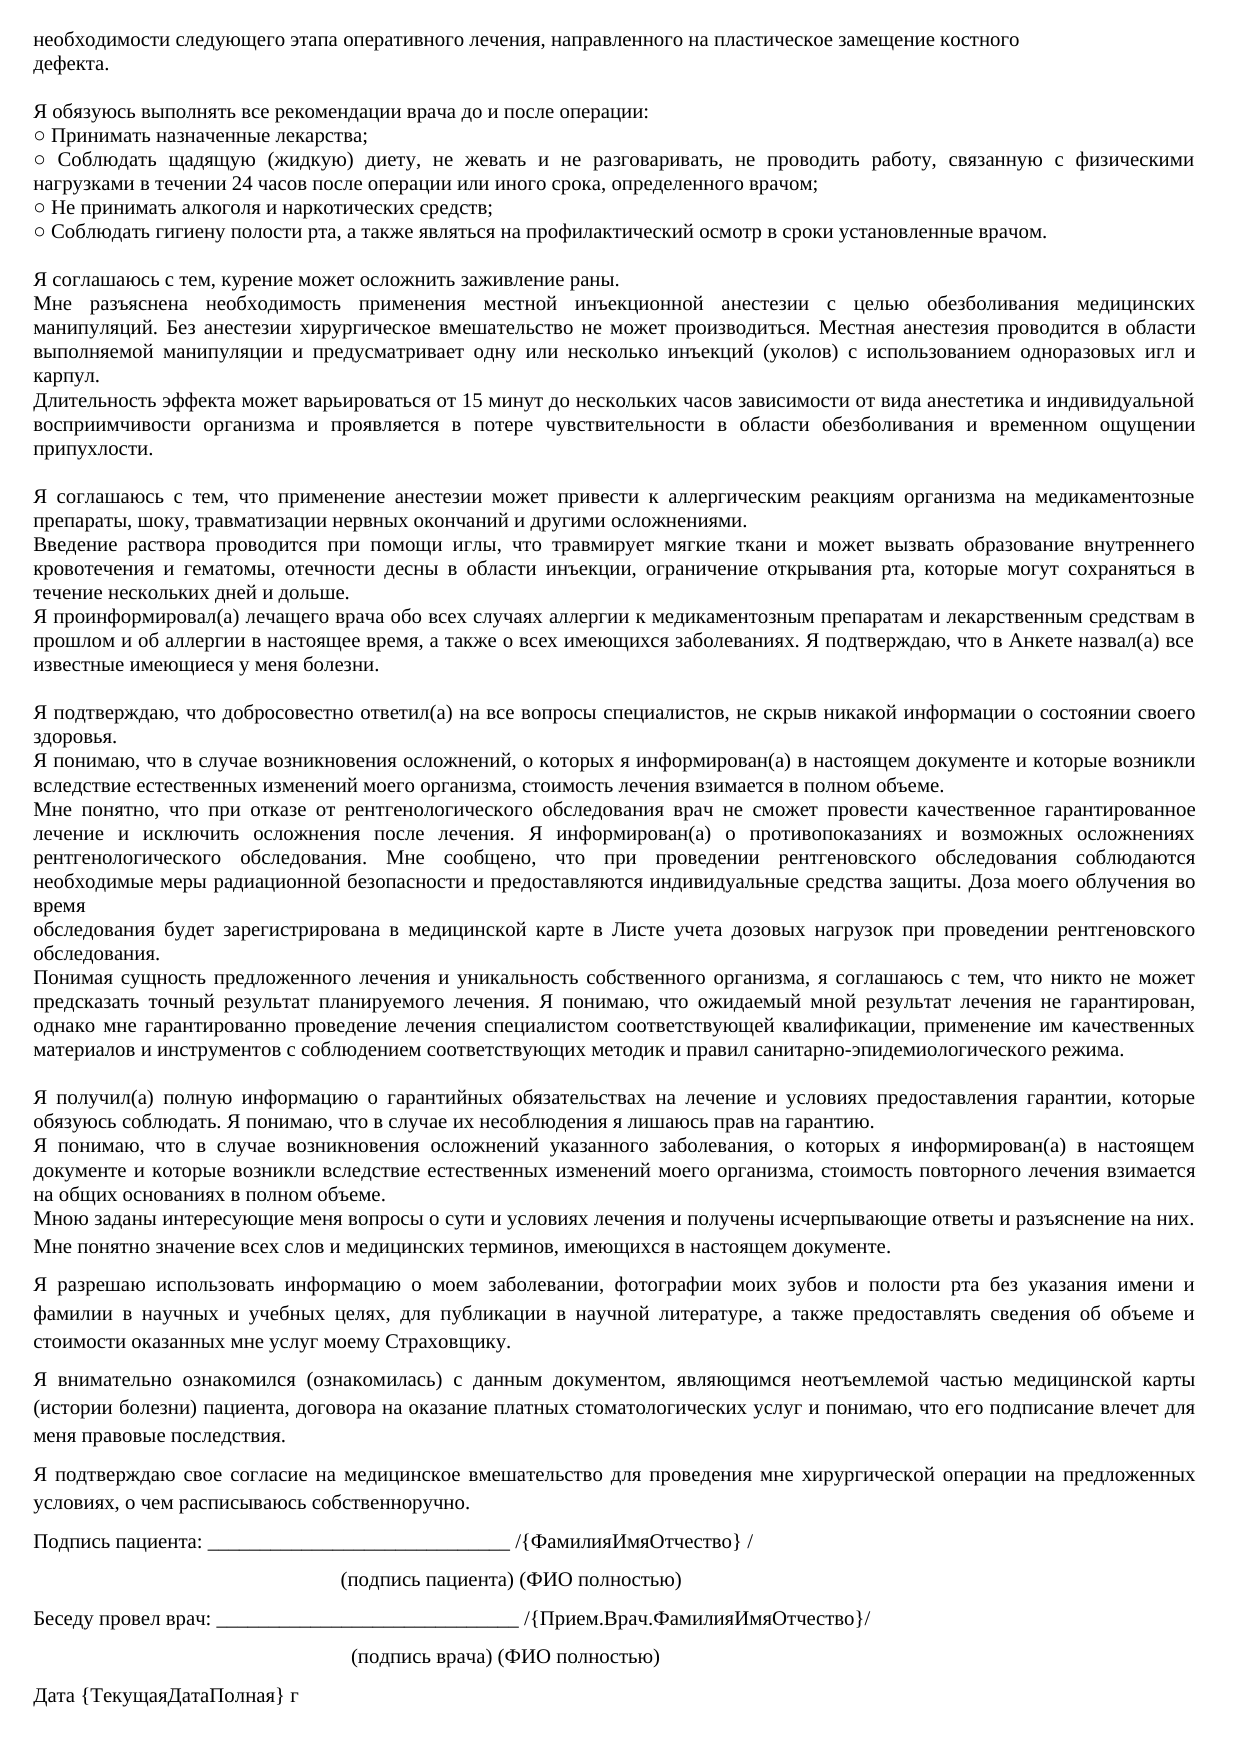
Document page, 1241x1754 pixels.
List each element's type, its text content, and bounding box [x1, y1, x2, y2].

text Дата {ТекущаяДатаПолная} г [33, 1683, 1197, 1707]
text Подпись пациента: _____________________________ /{ФамилияИмяОтчество} / [33, 1528, 1197, 1553]
text Я обязуюсь выполнять все рекомендации врача до и после операции: ○ Принимать назначенные лекарства; ○ Соблюдать щадящую (жидкую) диету, не жевать и не разговаривать, не проводить работу, связанную с физическими нагрузками в течении 24 часов после операции или иного срока, определенного врачом; ○ Не принимать алкоголя и наркотических средств; ○ Соблюдать гигиену полости рта, а также являться на профилактический осмотр в сроки установленные врачом. [33, 75, 1197, 243]
text (подпись пациента) (ФИО полностью) [33, 1567, 1197, 1591]
text Беседу провел врач: _____________________________ /{Прием.Врач.ФамилияИмяОтчество}/ [33, 1606, 1197, 1630]
text Мною заданы интересующие меня вопросы о сути и условиях лечения и получены исчерпывающие ответы и разъяснение на них. Мне понятно значение всех слов и медицинских терминов, имеющихся в настоящем документе. [33, 1206, 1197, 1258]
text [33, 27, 1197, 75]
text Я подтверждаю, что добросовестно ответил(а) на все вопросы специалистов, не скрыв никакой информации о состоянии своего здоровья. Я понимаю, что в случае возникновения осложнений, о которых я информирован(а) в настоящем документе и которые возникли вследствие естественных изменений моего организма, стоимость лечения взимается в полном объеме. Мне понятно, что при отказе от рентгенологического обследования врач не сможет провести качественное гарантированное лечение и исключить осложнения после лечения. Я информирован(а) о противопоказаниях и возможных осложнениях рентгенологического обследования. Мне сообщено, что при проведении рентгеновского обследования соблюдаются необходимые меры радиационной безопасности и предоставляются индивидуальные средства защиты. Доза моего облучения во время обследования будет зарегистрирована в медицинской карте в Листе учета дозовых нагрузок при проведении рентгеновского обследования. Понимая сущность предложенного лечения и уникальность собственного организма, я соглашаюсь с тем, что никто не может предсказать точный результат планируемого лечения. Я понимаю, что ожидаемый мной результат лечения не гарантирован, однако мне гарантированно проведение лечения специалистом соответствующей квалификации, применение им качественных материалов и инструментов с соблюдением соответствующих методик и правил санитарно-эпидемиологического режима. [33, 700, 1197, 1061]
text Я соглашаюсь с тем, курение может осложнить заживление раны. Мне разъяснена необходимость применения местной инъекционной анестезии с целью обезболивания медицинских манипуляций. Без анестезии хирургическое вмешательство не может производиться. Местная анестезия проводится в области выполняемой манипуляции и предусматривает одну или несколько инъекций (уколов) с использованием одноразовых игл и карпул. Длительность эффекта может варьироваться от 15 минут до нескольких часов зависимости от вида анестетика и индивидуальной восприимчивости организма и проявляется в потере чувствительности в области обезболивания и временном ощущении припухлости. [33, 243, 1197, 460]
text Я получил(а) полную информацию о гарантийных обязательствах на лечение и условиях предоставления гарантии, которые обязуюсь соблюдать. Я понимаю, что в случае их несоблюдения я лишаюсь прав на гарантию. Я понимаю, что в случае возникновения осложнений указанного заболевания, о которых я информирован(а) в настоящем документе и которые возникли вследствие естественных изменений моего организма, стоимость повторного лечения взимается на общих основаниях в полном объеме. [33, 1061, 1197, 1206]
text Я внимательно ознакомился (ознакомилась) с данным документом, являющимся неотъемлемой частью медицинской карты (истории болезни) пациента, договора на оказание платных стоматологических услуг и понимаю, что его подписание влечет для меня правовые последствия. [33, 1367, 1197, 1447]
text Я разрешаю использовать информацию о моем заболевании, фотографии моих зубов и полости рта без указания имени и фамилии в научных и учебных целях, для публикации в научной литературе, а также предоставлять сведения об объеме и стоимости оказанных мне услуг моему Страховщику. [33, 1272, 1197, 1353]
text Я подтверждаю свое согласие на медицинское вмешательство для проведения мне хирургической операции на предложенных условиях, о чем расписываюсь собственноручно. [33, 1462, 1197, 1514]
text Я соглашаюсь с тем, что применение анестезии может привести к аллергическим реакциям организма на медикаментозные препараты, шоку, травматизации нервных окончаний и другими осложнениями. Введение раствора проводится при помощи иглы, что травмирует мягкие ткани и может вызвать образование внутреннего кровотечения и гематомы, отечности десны в области инъекции, ограничение открывания рта, которые могут сохраняться в течение нескольких дней и дольше. Я проинформировал(а) лечащего врача обо всех случаях аллергии к медикаментозным препаратам и лекарственным средствам в прошлом и об аллергии в настоящее время, а также о всех имеющихся заболеваниях. Я подтверждаю, что в Анкете назвал(а) все известные имеющиеся у меня болезни. [33, 460, 1197, 676]
text (подпись врача) (ФИО полностью) [33, 1644, 1197, 1668]
